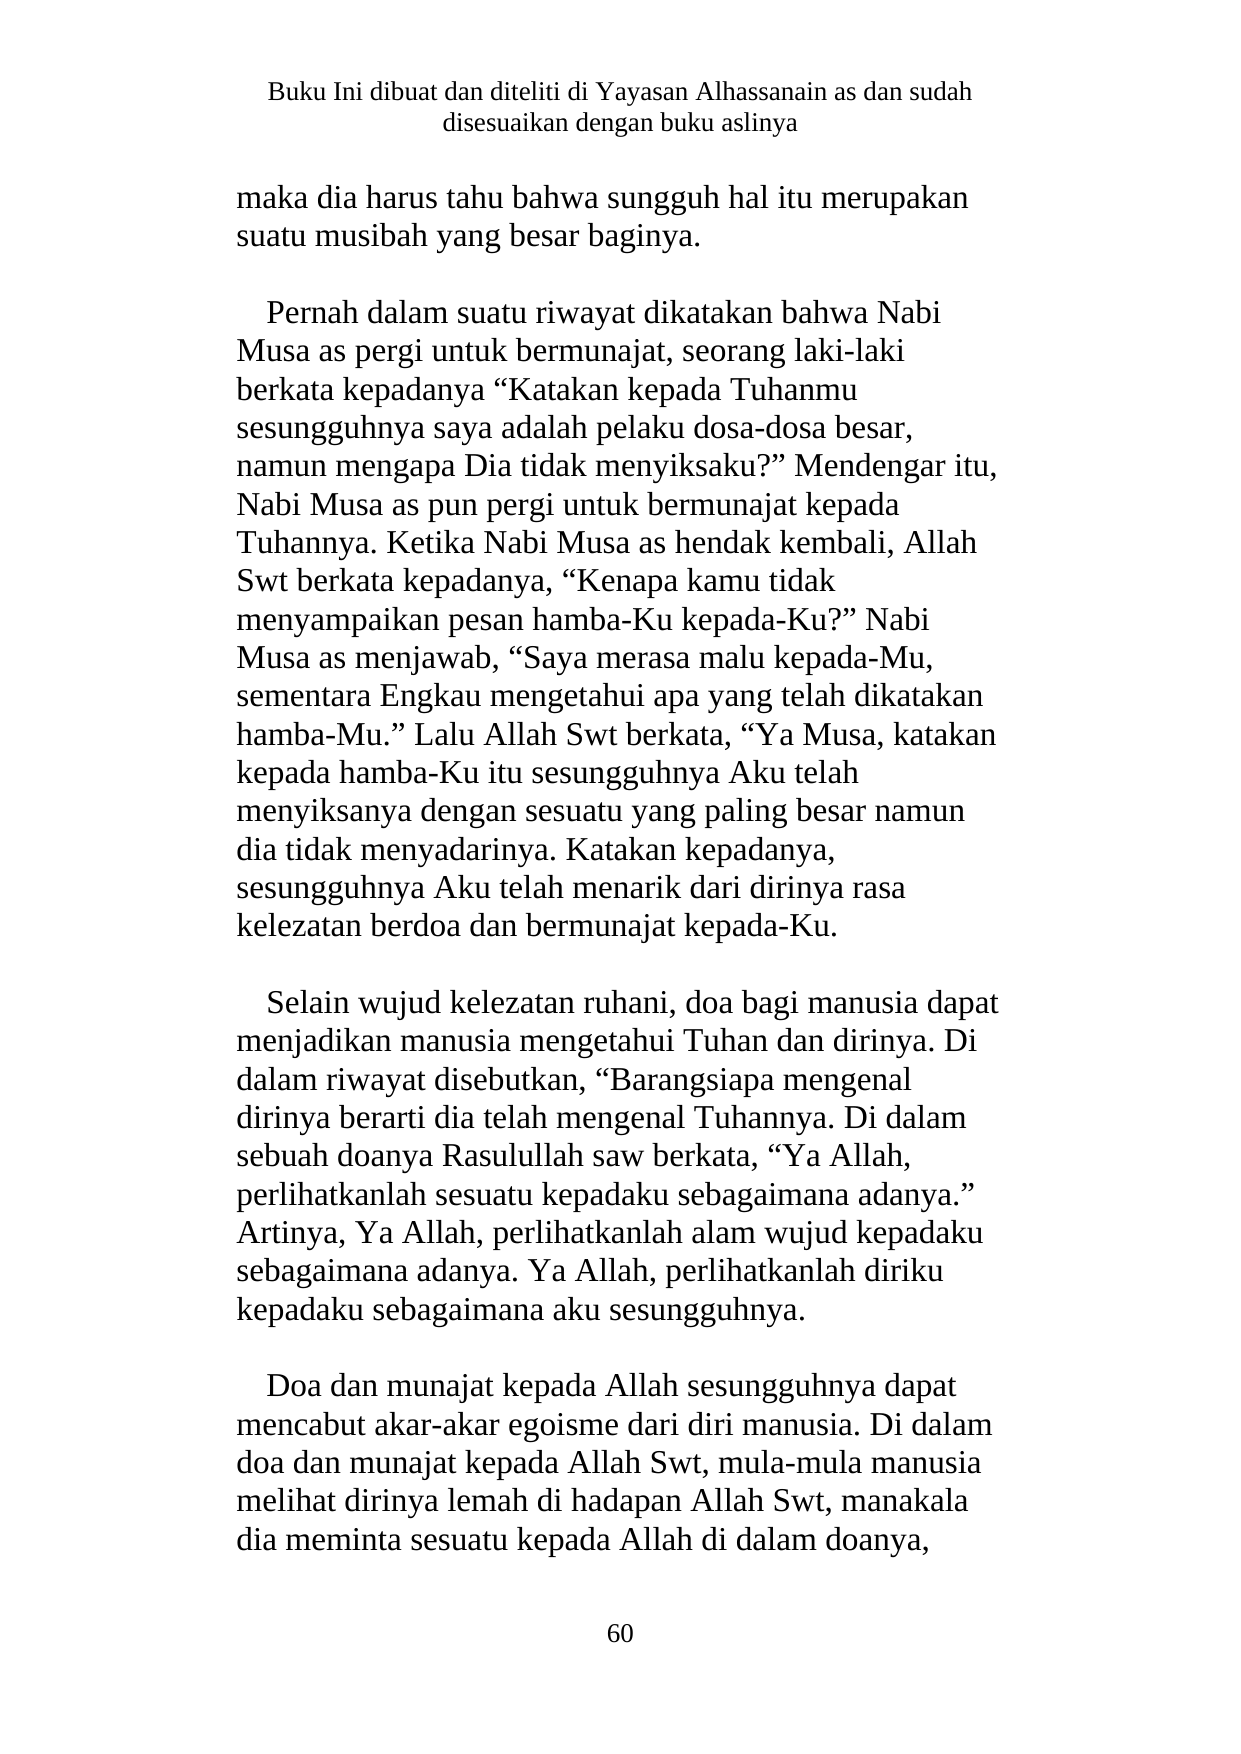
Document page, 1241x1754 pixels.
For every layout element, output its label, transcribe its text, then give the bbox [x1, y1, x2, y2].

text Selain wujud kelezatan ruhani, doa bagi manusia dapat menjadikan manusia mengetahui Tuhan dan dirinya. Di dalam riwayat disebutkan, “Barangsiapa mengenal dirinya berarti dia telah mengenal Tuhannya. Di dalam sebuah doanya Rasulullah saw berkata, “Ya Allah, perlihatkanlah sesuatu kepadaku sebagaimana adanya.” Artinya, Ya Allah, perlihatkanlah alam wujud kepadaku sebagaimana adanya. Ya Allah, perlihatkanlah diriku kepadaku sebagaimana aku sesungguhnya. [236, 982, 1004, 1327]
text Pernah dalam suatu riwayat dikatakan bahwa Nabi Musa as pergi untuk bermunajat, seorang laki-laki berkata kepadanya “Katakan kepada Tuhanmu sesungguhnya saya adalah pelaku dosa-dosa besar, namun mengapa Dia tidak menyiksaku?” Mendengar itu, Nabi Musa as pun pergi untuk bermunajat kepada Tuhannya. Ketika Nabi Musa as hendak kembali, Allah Swt berkata kepadanya, “Kenapa kamu tidak menyampaikan pesan hamba-Ku kepada-Ku?” Nabi Musa as menjawab, “Saya merasa malu kepada-Mu, sementara Engkau mengetahui apa yang telah dikatakan hamba-Mu.” Lalu Allah Swt berkata, “Ya Musa, katakan kepada hamba-Ku itu sesungguhnya Aku telah menyiksanya dengan sesuatu yang paling besar namun dia tidak menyadarinya. Katakan kepadanya, sesungguhnya Aku telah menarik dari dirinya rasa kelezatan berdoa dan bermunajat kepada-Ku. [236, 292, 1004, 944]
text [236, 177, 1004, 254]
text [236, 1366, 1004, 1557]
